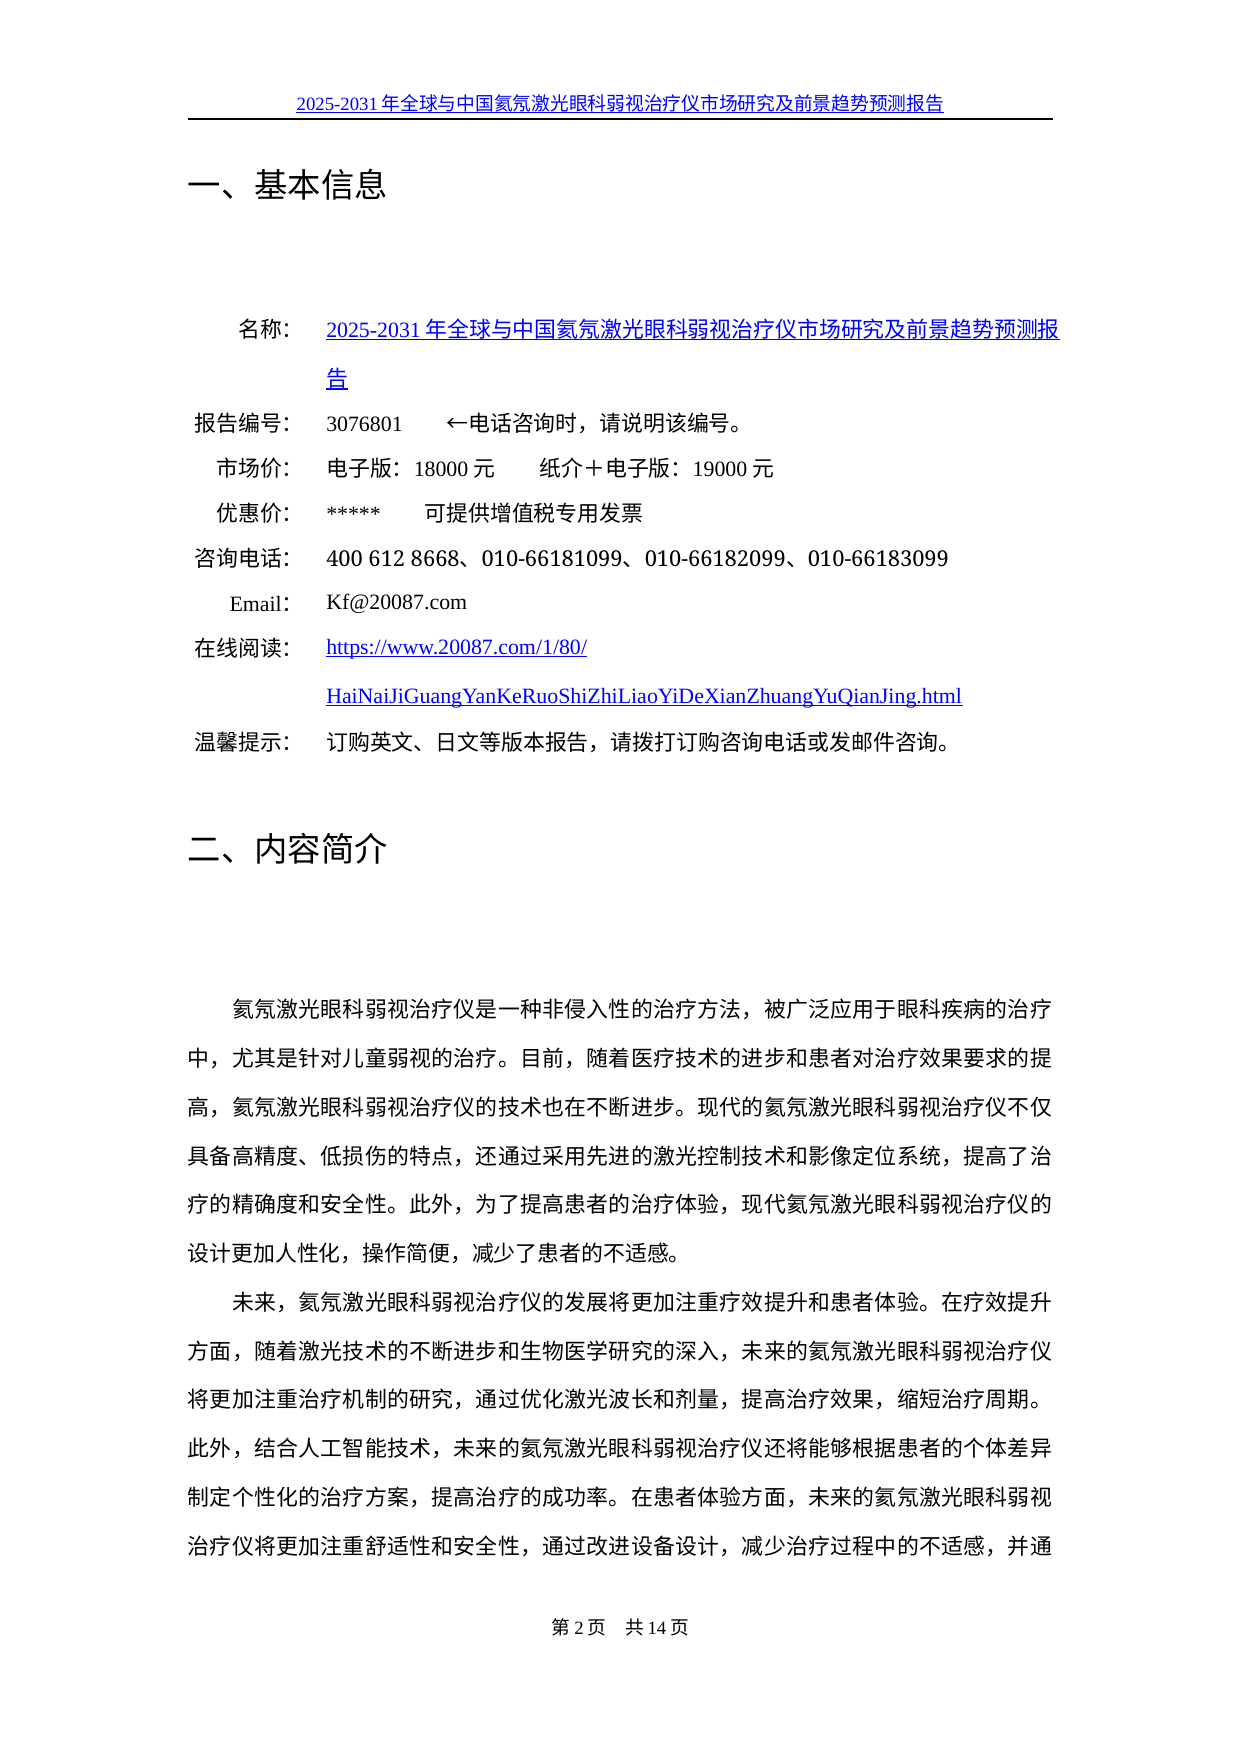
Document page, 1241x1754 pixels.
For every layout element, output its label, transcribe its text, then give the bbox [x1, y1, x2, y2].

table_cell [315, 630, 1073, 724]
table_cell 市场价： [167, 450, 315, 495]
title 一、基本信息 [187, 150, 1053, 215]
table_cell 咨询电话： [167, 540, 315, 585]
table_cell Email： [167, 585, 315, 630]
table_cell 在线阅读： [167, 630, 315, 724]
table_cell 报告编号： [167, 405, 315, 450]
table_cell ***** 可提供增值税专用发票 [315, 495, 1073, 540]
table_cell 400 612 8668、010-66181099、010-66182099、010-66183099 [315, 540, 1073, 585]
table_header 2025-2031年全球与中国氦氖激光眼科弱视治疗仪市场研究及前景趋势预测报告 [315, 312, 1073, 405]
table_cell 3076801 ←电话咨询时，请说明该编号。 [315, 405, 1073, 450]
table_header 名称： [167, 312, 315, 405]
table_cell 优惠价： [167, 495, 315, 540]
table_cell 电子版：18000 元 纸介＋电子版：19000 元 [315, 450, 1073, 495]
title 二、内容简介 [187, 814, 1053, 879]
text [187, 992, 1053, 1561]
table_cell Kf@20087.com [315, 585, 1073, 630]
table_cell 订购英文、日文等版本报告，请拨打订购咨询电话或发邮件咨询。 [315, 724, 1073, 769]
table_cell 温馨提示： [167, 724, 315, 769]
